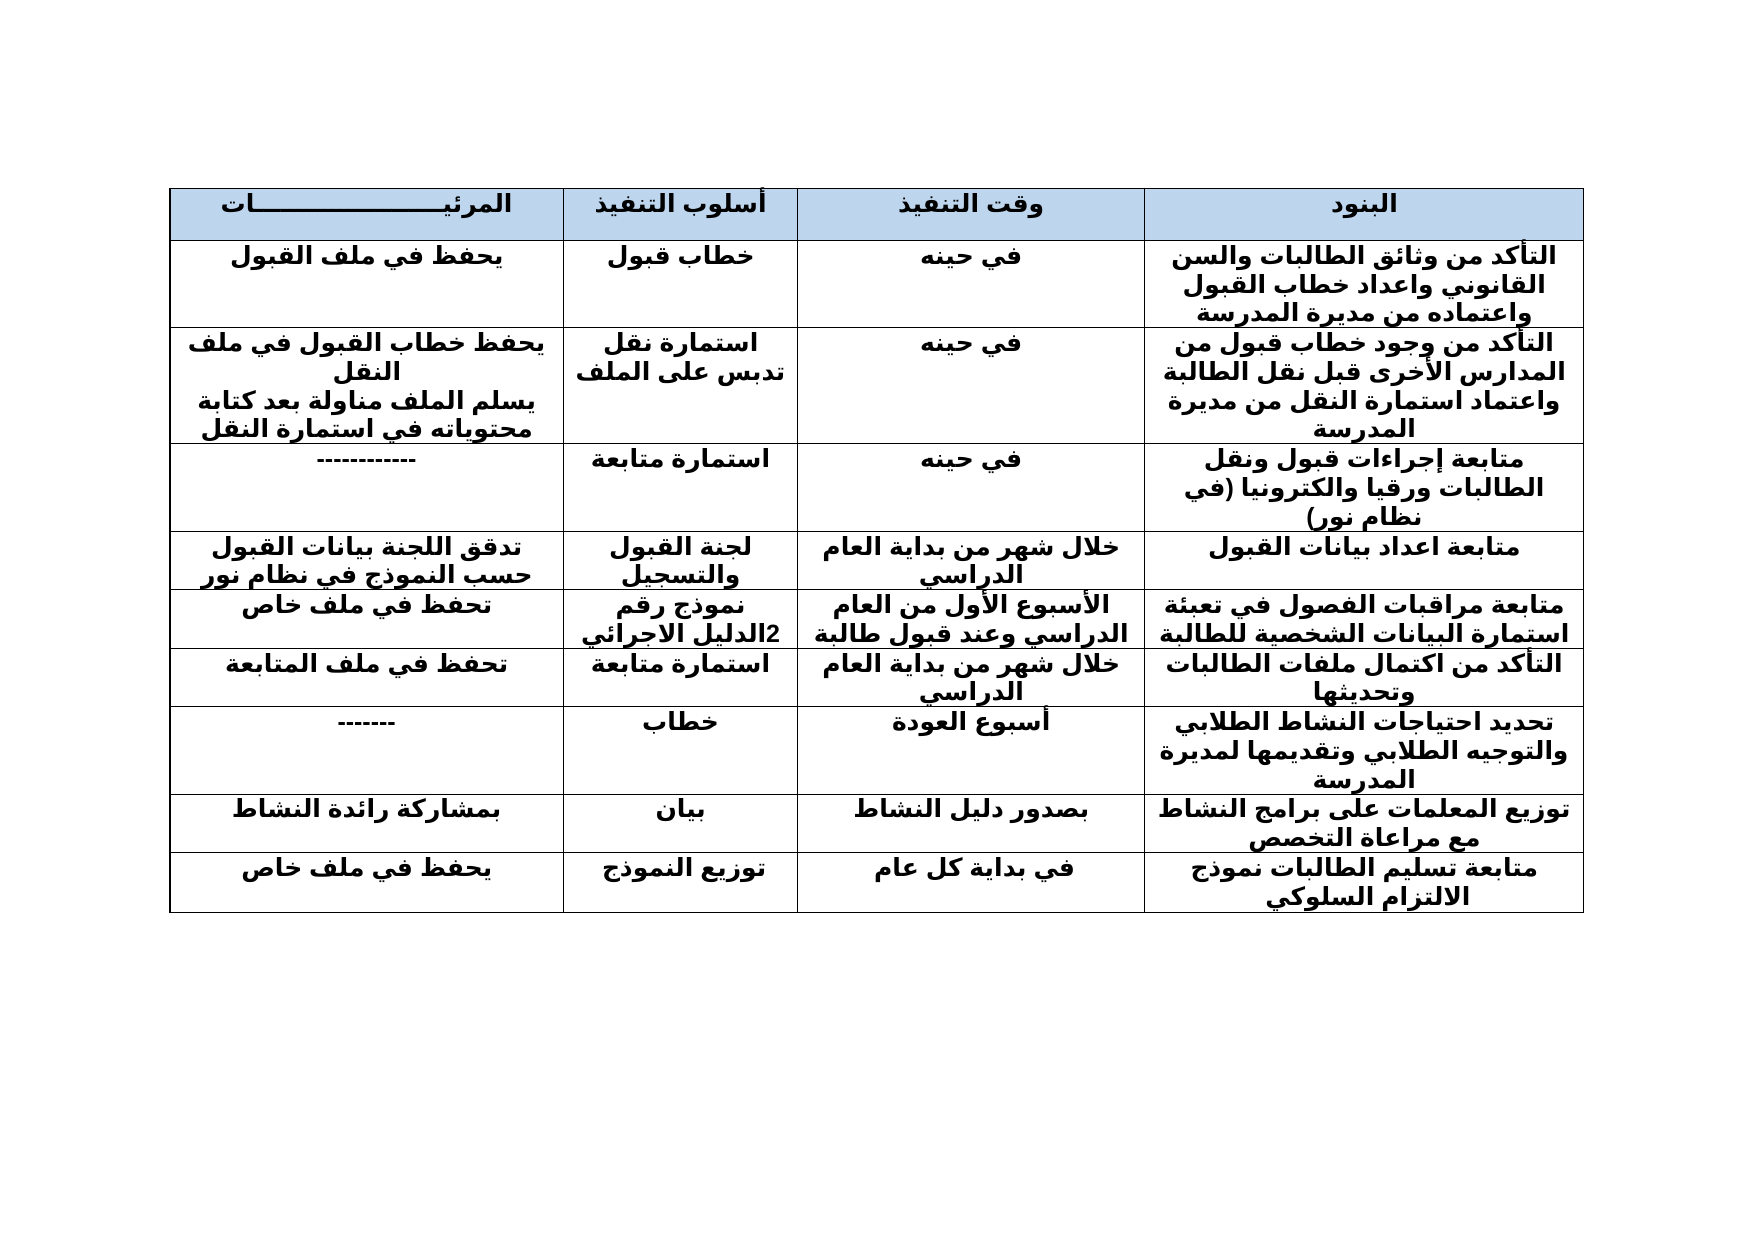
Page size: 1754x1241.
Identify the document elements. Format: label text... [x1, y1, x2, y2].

table_cell التأكد من وثائق الطالبات والسن القانوني واعداد خطاب القبول واعتماده من مديرة المدرسة [1145, 241, 1583, 327]
table_cell يحفظ في ملف القبول [171, 241, 563, 327]
table_cell التأكد من اكتمال ملفات الطالبات وتحديثها [1145, 649, 1583, 706]
table_cell بيان [564, 795, 797, 852]
table_header وقت التنفيذ [798, 189, 1144, 240]
table_header البنود [1145, 189, 1583, 240]
table_cell في حينه [798, 444, 1144, 531]
table_cell استمارة متابعة [564, 649, 797, 706]
table_cell نموذج رقم 2الدليل الاجرائي [564, 590, 797, 648]
table_header أسلوب التنفيذ [564, 189, 797, 240]
table_cell متابعة اعداد بيانات القبول [1145, 532, 1583, 589]
table_header المرئيــــــــــــــــــــــات [171, 189, 563, 240]
table_cell في بداية كل عام [798, 853, 1144, 912]
table_cell الأسبوع الأول من العام الدراسي وعند قبول طالبة [798, 590, 1144, 648]
table_cell بمشاركة رائدة النشاط [171, 795, 563, 852]
table_cell خلال شهر من بداية العام الدراسي [798, 649, 1144, 706]
table_cell تحفظ في ملف خاص [171, 590, 563, 648]
table_cell استمارة متابعة [564, 444, 797, 531]
table_cell تحفظ في ملف المتابعة [171, 649, 563, 706]
table_cell متابعة مراقبات الفصول في تعبئة استمارة البيانات الشخصية للطالبة [1145, 590, 1583, 648]
table_cell خطاب [564, 707, 797, 793]
table_cell توزيع المعلمات على برامج النشاط مع مراعاة التخصص [1145, 795, 1583, 852]
table_cell متابعة إجراءات قبول ونقل الطالبات ورقيا والكترونيا (في نظام نور) [1145, 444, 1583, 531]
table_cell أسبوع العودة [798, 707, 1144, 793]
table_cell في حينه [798, 328, 1144, 443]
table_cell يحفظ في ملف خاص [171, 853, 563, 912]
table_cell تحديد احتياجات النشاط الطلابي والتوجيه الطلابي وتقديمها لمديرة المدرسة [1145, 707, 1583, 793]
table_cell خلال شهر من بداية العام الدراسي [798, 532, 1144, 589]
table_cell يحفظ خطاب القبول في ملف النقل يسلم الملف مناولة بعد كتابة محتوياته في استمارة النقل [171, 328, 563, 443]
table_cell ------- [171, 707, 563, 793]
table_cell ------------ [171, 444, 563, 531]
table_cell توزيع النموذج [564, 853, 797, 912]
table_cell تدقق اللجنة بيانات القبول حسب النموذج في نظام نور [171, 532, 563, 589]
table_cell التأكد من وجود خطاب قبول من المدارس الأخرى قبل نقل الطالبة واعتماد استمارة النقل من مديرة المدرسة [1145, 328, 1583, 443]
table_cell خطاب قبول [564, 241, 797, 327]
table_cell متابعة تسليم الطالبات نموذج الالتزام السلوكي [1145, 853, 1583, 912]
table_cell استمارة نقل تدبس على الملف [564, 328, 797, 443]
table_cell لجنة القبول والتسجيل [564, 532, 797, 589]
table_cell بصدور دليل النشاط [798, 795, 1144, 852]
table_cell في حينه [798, 241, 1144, 327]
